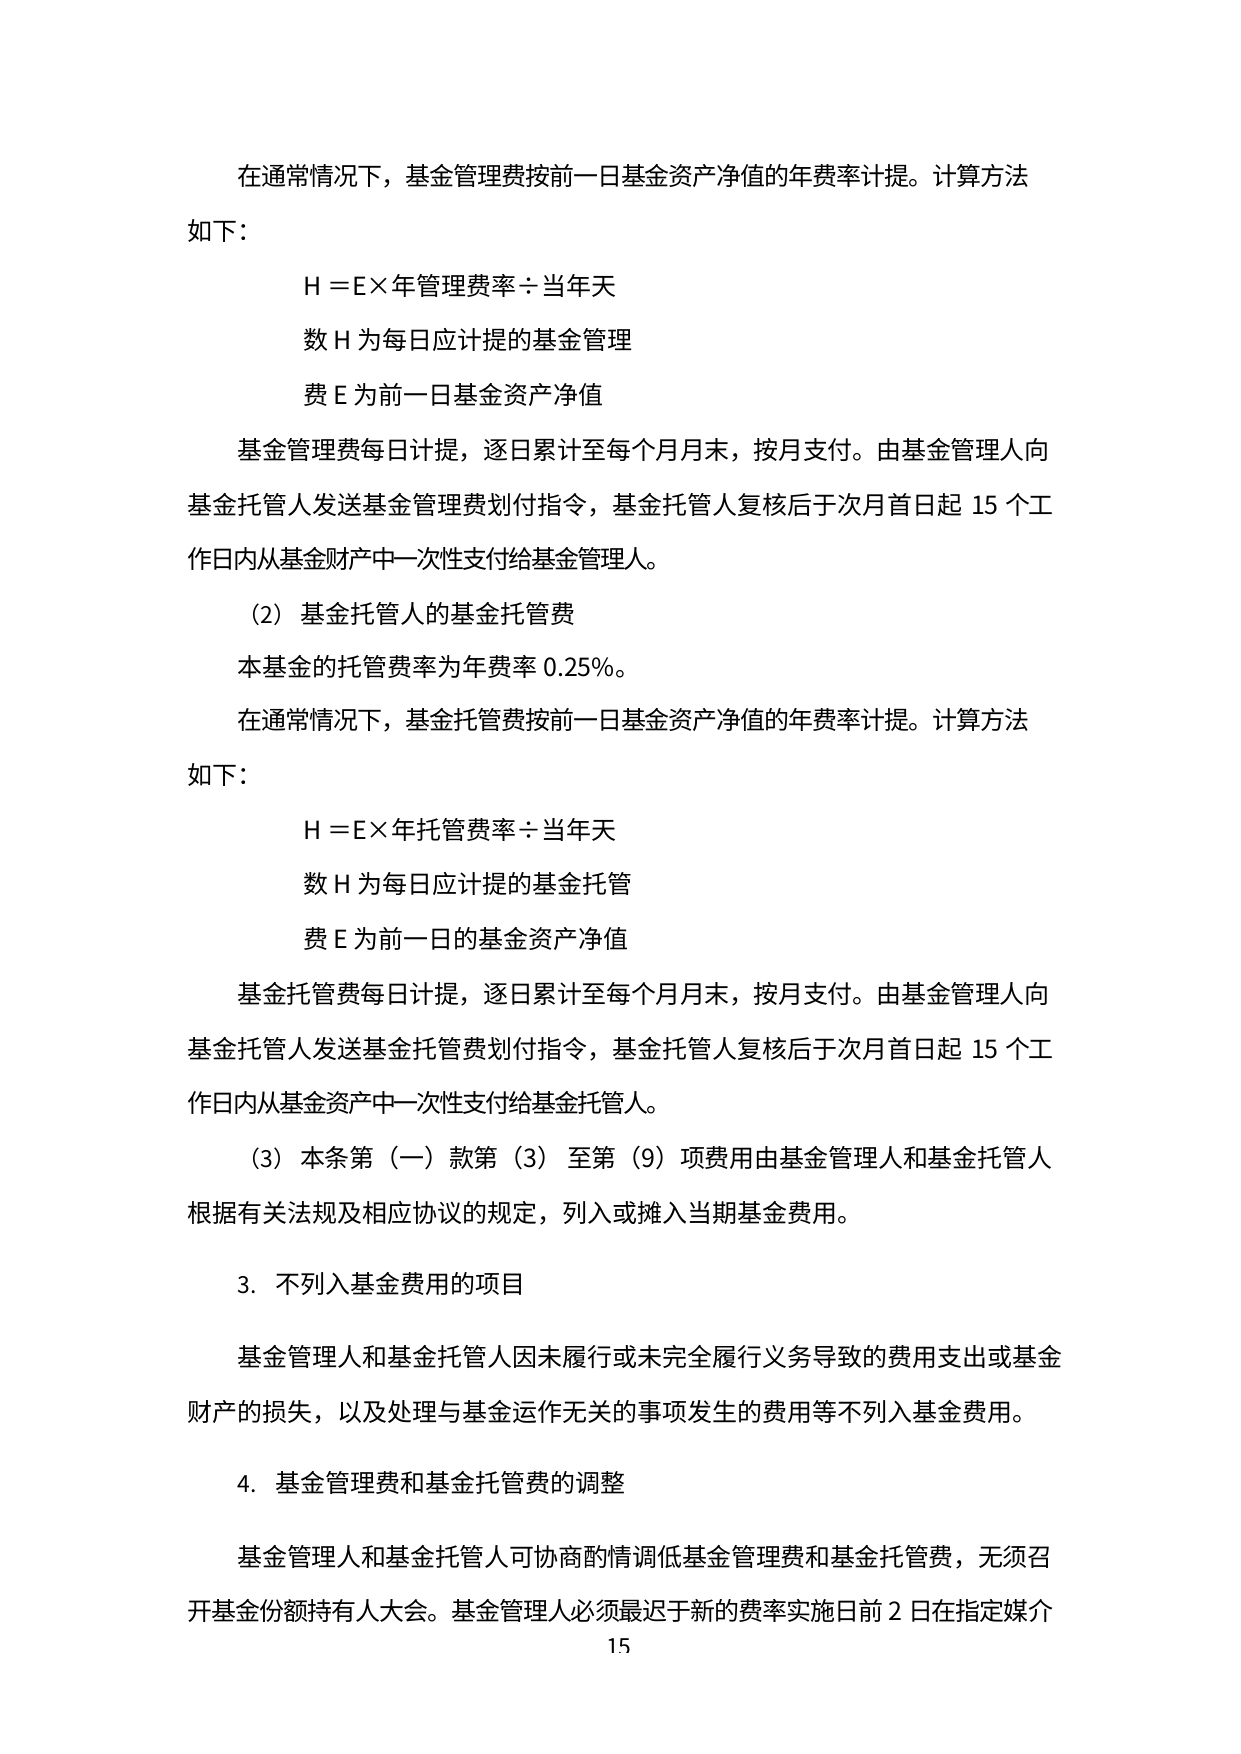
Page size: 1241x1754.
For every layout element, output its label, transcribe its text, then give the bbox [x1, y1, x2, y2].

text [187, 1537, 1053, 1628]
list 基金托管人的基金托管费 [237, 595, 1101, 631]
text 在通常情况下，基金管理费按前一日基金资产净值的年费率计提。计算方法如下： [187, 157, 1053, 248]
list 本条第（一）款第（3） 至第（9）项费用由基金管理人和基金托管人根据有关法规及相应协议的规定，列入或摊入当期基金费用。 [187, 1138, 1053, 1229]
text H ＝E×年管理费率÷当年天数H 为每日应计提的基金管理费E 为前一日基金资产净值 [303, 266, 641, 412]
text 基金管理人和基金托管人因未履行或未完全履行义务导致的费用支出或基金财产的损失，以及处理与基金运作无关的事项发生的费用等不列入基金费用。 [187, 1338, 1063, 1429]
list 不列入基金费用的项目 [237, 1264, 1101, 1301]
text 在通常情况下，基金托管费按前一日基金资产净值的年费率计提。计算方法如下： [187, 701, 1053, 792]
text 基金托管费每日计提，逐日累计至每个月月末，按月支付。由基金管理人向基金托管人发送基金托管费划付指令，基金托管人复核后于次月首日起 15 个工作日内从基金资产中一次性支付给基金托管人。 [187, 974, 1053, 1120]
text 本基金的托管费率为年费率 0.25%。 [237, 648, 1101, 684]
list 基金管理费和基金托管费的调整 [237, 1463, 1101, 1500]
text H ＝E×年托管费率÷当年天数H 为每日应计提的基金托管费E 为前一日的基金资产净值 [303, 810, 641, 956]
text 基金管理费每日计提，逐日累计至每个月月末，按月支付。由基金管理人向基金托管人发送基金管理费划付指令，基金托管人复核后于次月首日起 15 个工作日内从基金财产中一次性支付给基金管理人。 [187, 430, 1053, 576]
